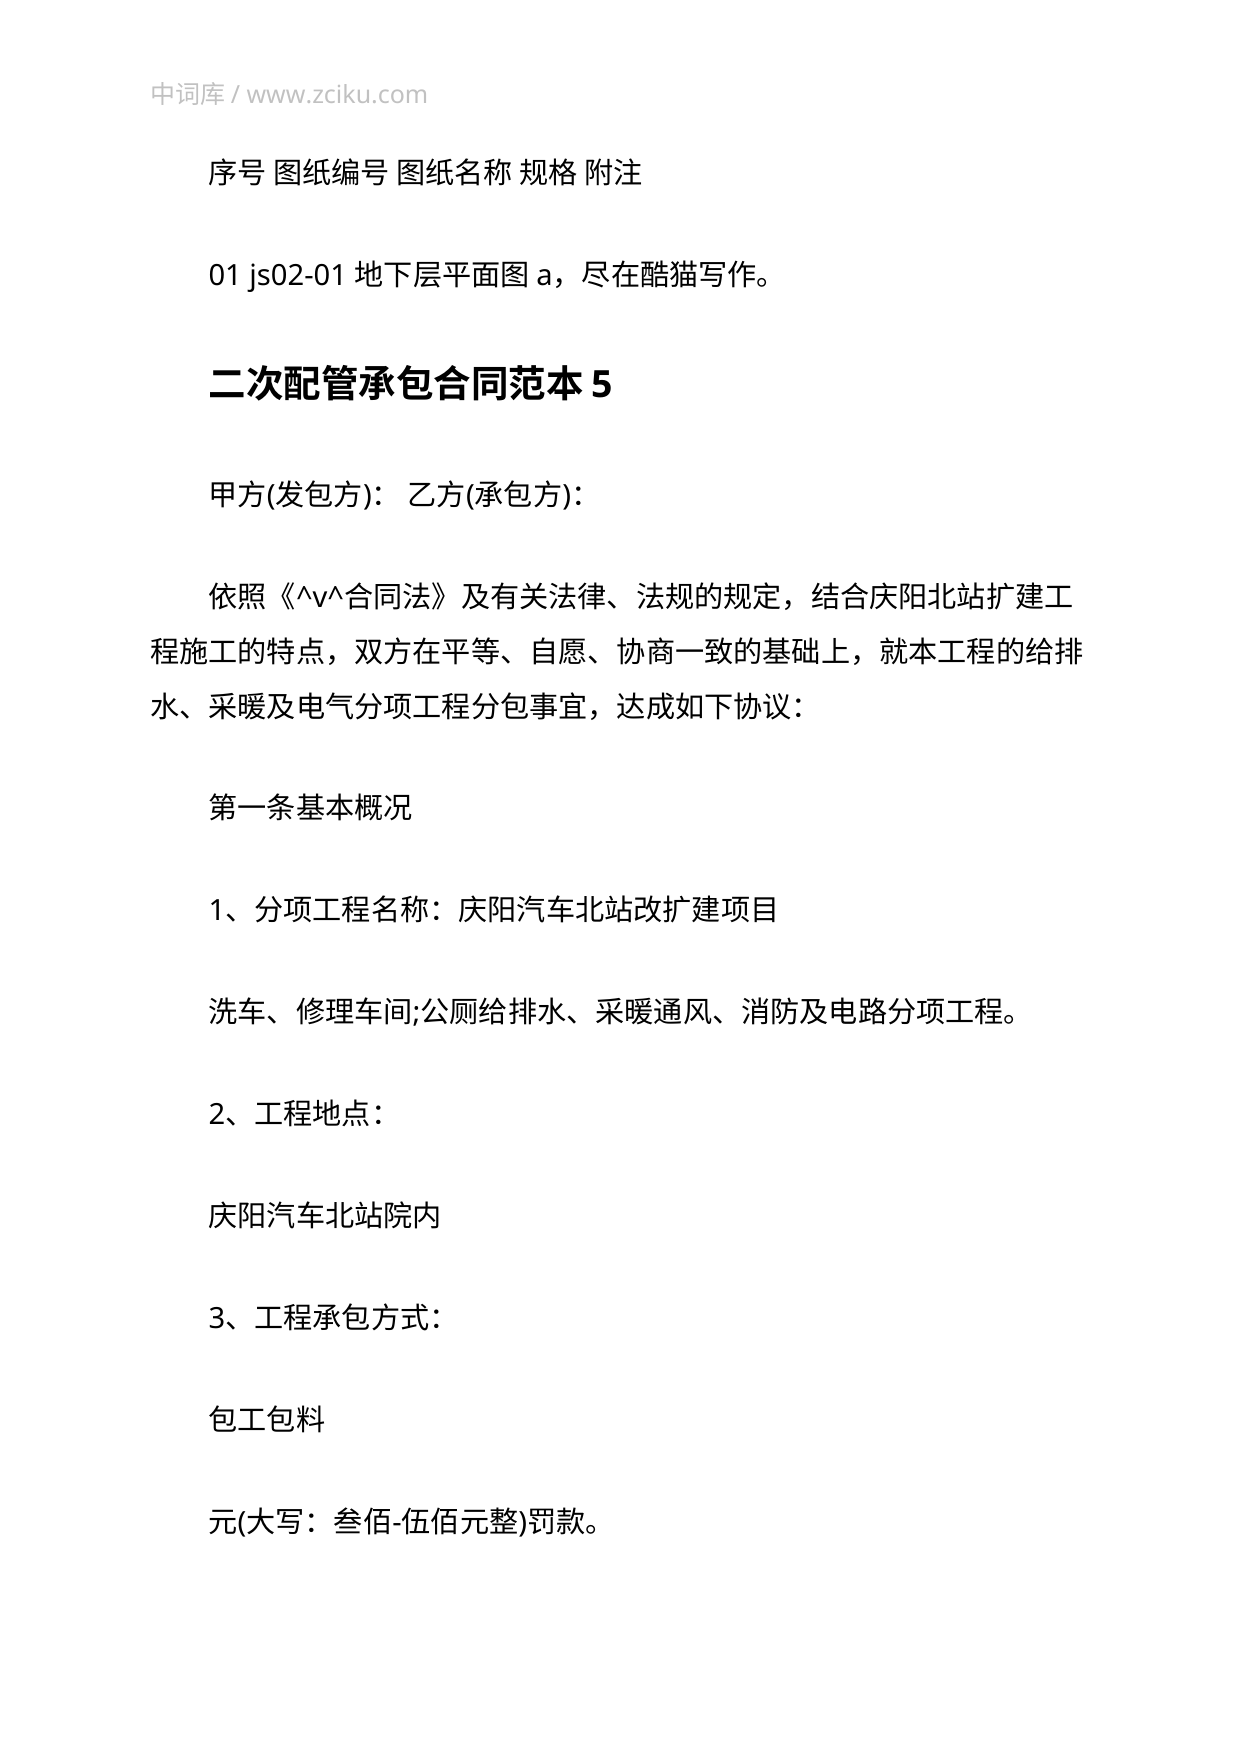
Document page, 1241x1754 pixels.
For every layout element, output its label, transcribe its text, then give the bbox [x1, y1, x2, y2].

text 元(大写：叁佰-伍佰元整)罚款。 [150, 1498, 1090, 1541]
text 第一条基本概况 [150, 785, 1090, 827]
text 01 js02-01 地下层平面图 a，尽在酷猫写作。 [150, 252, 1090, 294]
text 序号 图纸编号 图纸名称 规格 附注 [150, 150, 1090, 192]
text 1、分项工程名称：庆阳汽车北站改扩建项目 [150, 887, 1090, 929]
text 3、工程承包方式： [150, 1294, 1090, 1337]
text 依照《^v^合同法》及有关法律、法规的规定，结合庆阳北站扩建工程施工的特点，双方在平等、自愿、协商一致的基础上，就本工程的给排水、采暖及电气分项工程分包事宜，达成如下协议： [150, 573, 1090, 726]
text 二次配管承包合同范本5 [150, 354, 1090, 408]
text 包工包料 [150, 1396, 1090, 1439]
text 洗车、修理车间;公厕给排水、采暖通风、消防及电路分项工程。 [150, 989, 1090, 1031]
text 甲方(发包方)： 乙方(承包方)： [150, 471, 1090, 514]
text 2、工程地点： [150, 1091, 1090, 1133]
text 庆阳汽车北站院内 [150, 1193, 1090, 1235]
